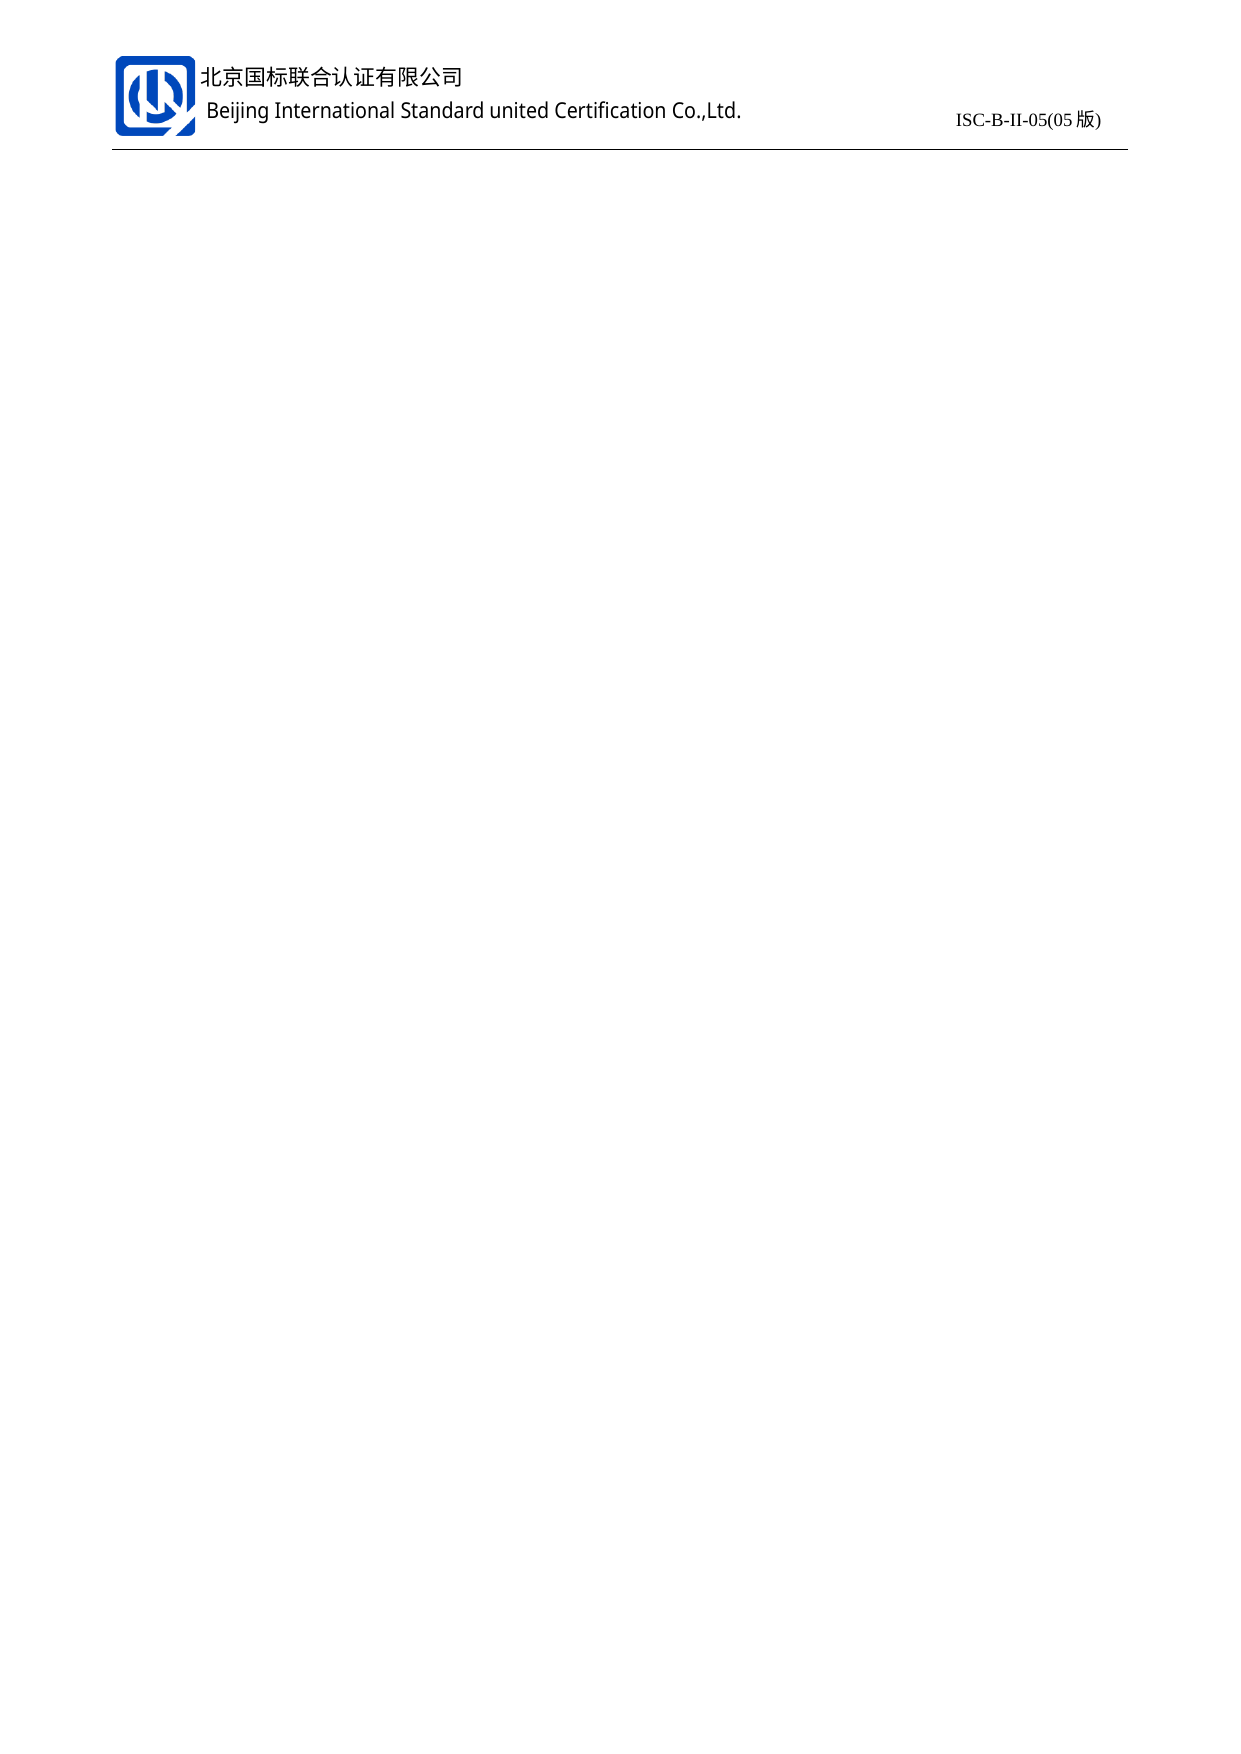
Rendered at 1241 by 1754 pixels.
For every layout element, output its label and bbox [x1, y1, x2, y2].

picture [115, 56, 196, 136]
